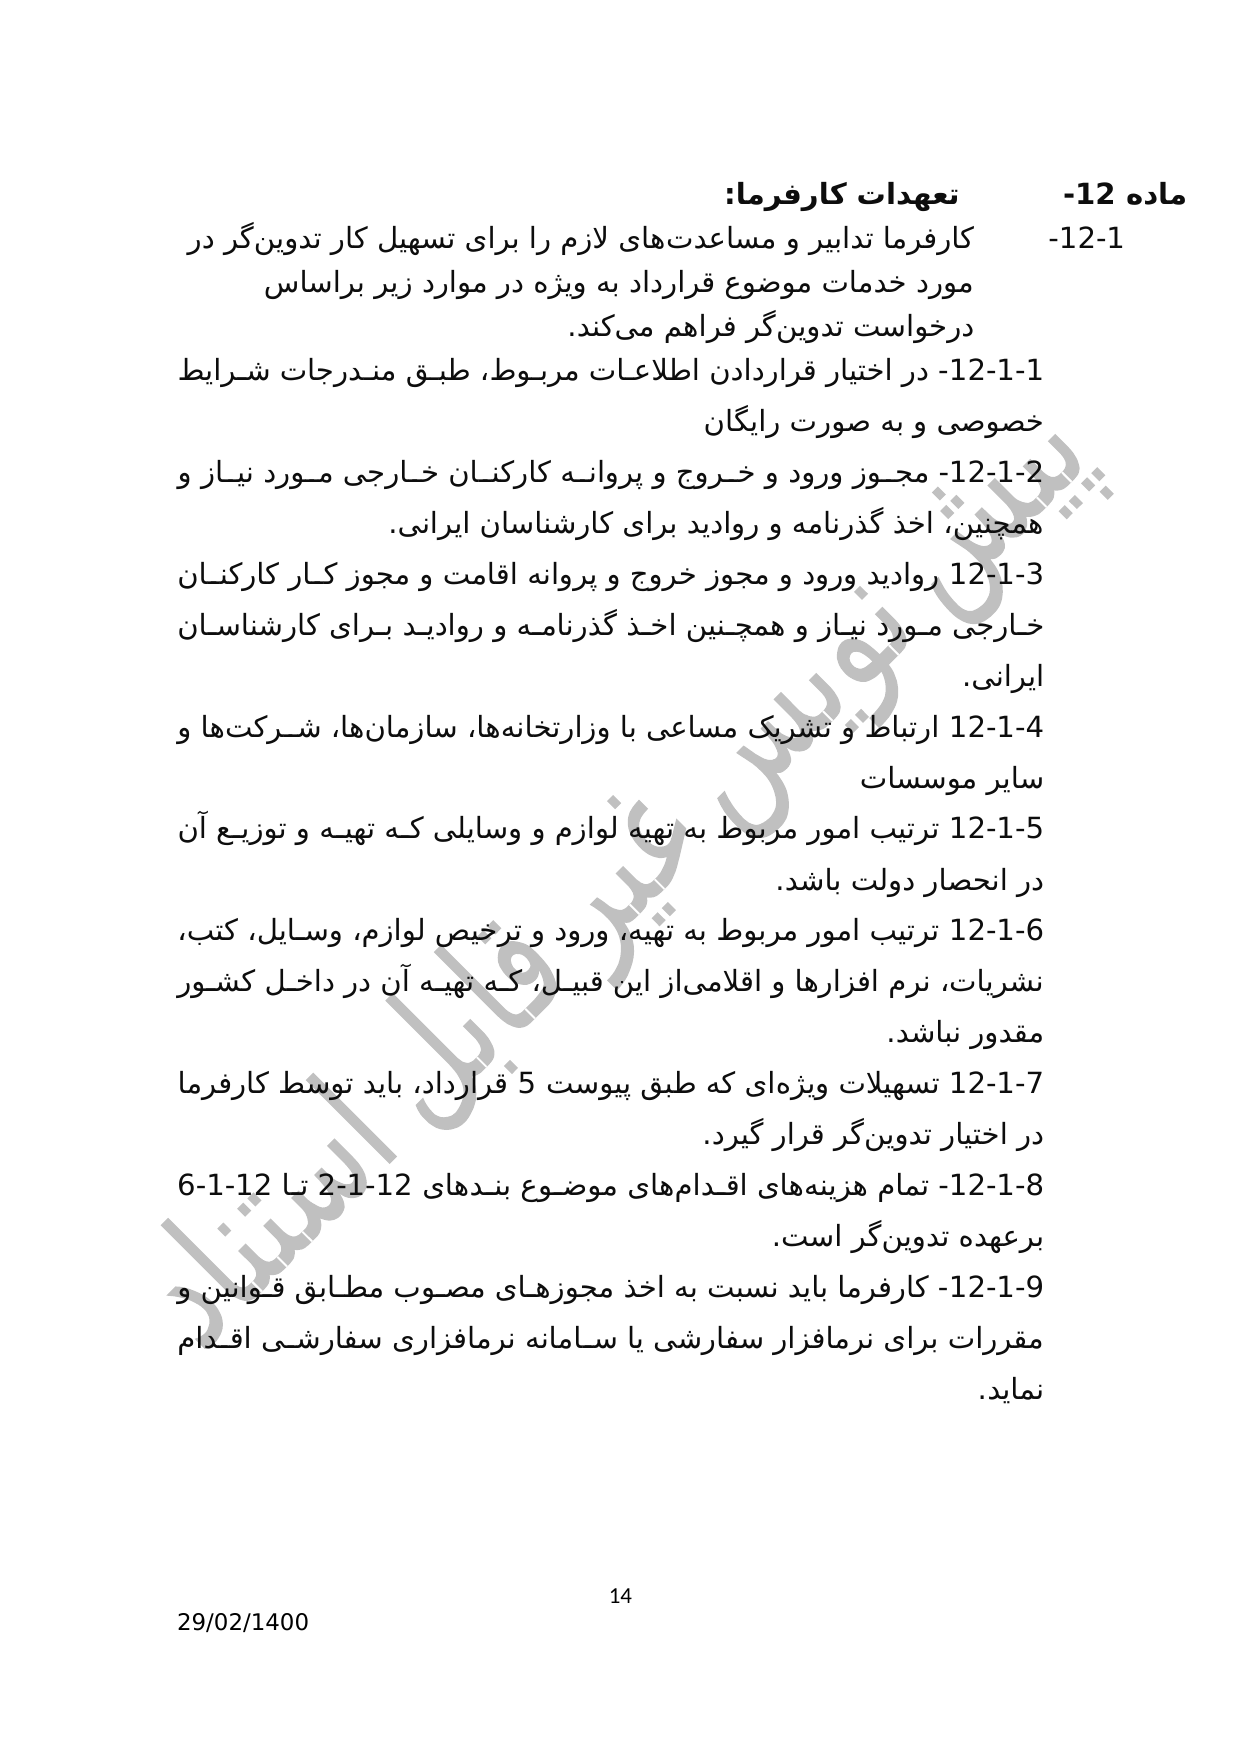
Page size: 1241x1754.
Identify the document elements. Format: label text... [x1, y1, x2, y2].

text 12-1-4 ارتباط و تشریک مساعی با وزارتخانه‌ها، سازمان‌ها، شرکت‌ها و سایر موسسات [177, 710, 1044, 795]
text 12-1-5 ترتیب امور مربوط به تهیه لوازم و وسایلی که تهیه و توزیع آن در انحصار دولت باشد. [177, 812, 1044, 897]
text 12-1-7 تسهیلات ویژه‌ای که طبق پیوست 5 قرارداد، باید توسط کارفرما در اختیار تدوین‌گر قرار گیرد. [177, 1067, 1044, 1151]
text 12-1-3 روادید ورود و مجوز خروج و پروانه اقامت و مجوز کار کارکنان خارجی مورد نیاز و همچنین اخذ گذرنامه و روادید برای کارشناسان ایرانی. [177, 557, 1044, 693]
text تعهدات کارفرما: [177, 177, 1063, 211]
list کارفرما تدابیر و مساعدت‌های لازم را برای تسهیل کار تدوین‌گر در مورد خدمات موضوع قرارداد به ویژه در موارد زیر براساس درخواست تدوین‌گر فراهم می‌کند. [177, 221, 1048, 343]
text 12-1-8- تمام هزینه‌های اقدام‌های موضوع بندهای 12-1-2 تا 12-1-6 برعهده تدوین‌گر است. [177, 1168, 1044, 1253]
text 12-1-6 ترتیب امور مربوط به تهیه، ورود و ترخیص لوازم، وسایل، کتب، نشریات، نرم افزارها و اقلامی‌از این قبیل، که تهیه آن در داخل کشور مقدور نباشد. [177, 914, 1044, 1049]
text 12-1-9- کارفرما باید نسبت به اخذ مجوزهای مصوب مطابق قوانین و مقررات برای نرم‏افزار سفارشی یا سامانه نرم‏افزاری سفارشی اقدام نماید. [177, 1270, 1044, 1406]
text 12-1-2- مجوز ورود و خروج و پروانه کارکنان خارجی مورد نیاز و همچنین، اخذ گذرنامه و روادید برای کارشناسان ایرانی. [177, 455, 1044, 540]
text 12-1-1- در اختیار قراردادن اطلاعات مربوط، طبق مندرجات شرایط خصوصی و به صورت رایگان [177, 353, 1044, 438]
